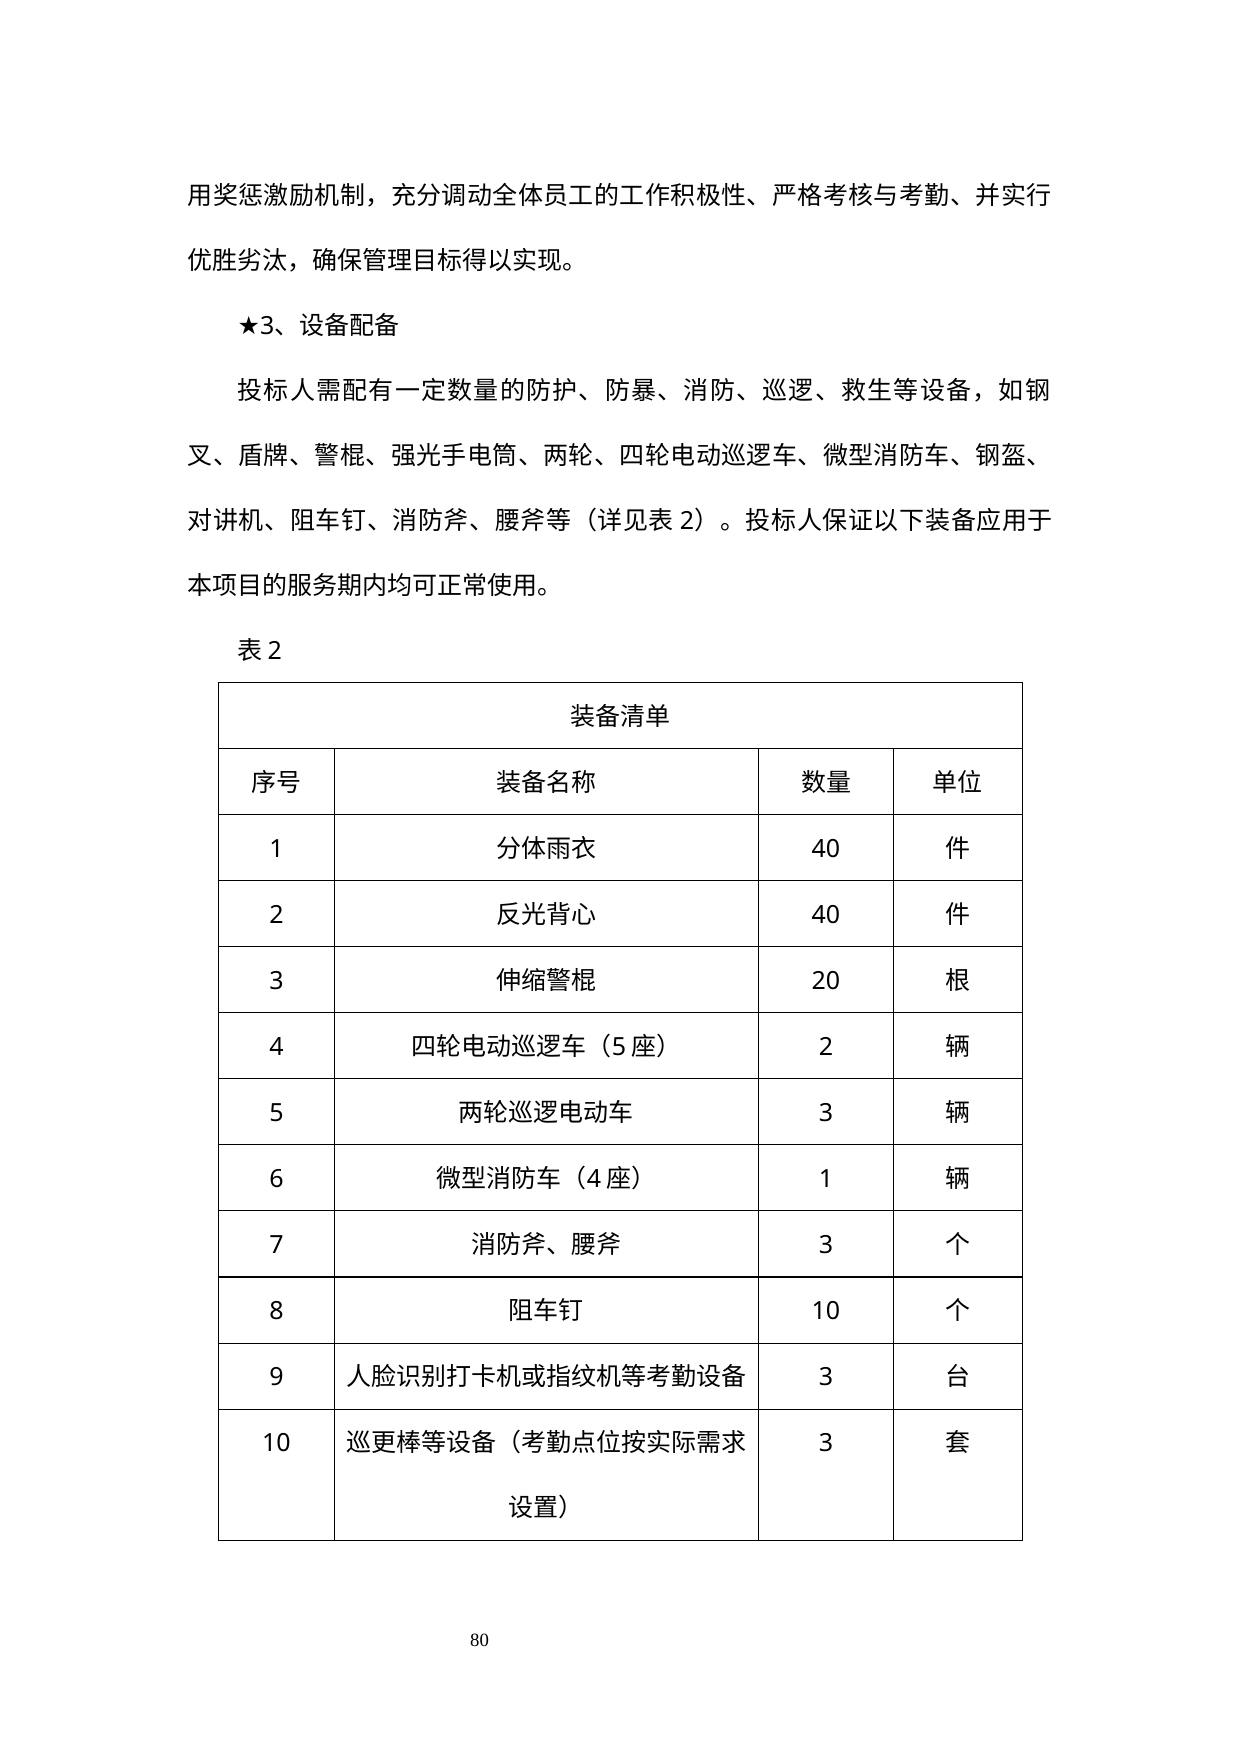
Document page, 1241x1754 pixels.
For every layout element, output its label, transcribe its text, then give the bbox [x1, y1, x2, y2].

table_cell 8 [219, 1278, 334, 1342]
table_cell 反光背心 [335, 881, 758, 946]
table_cell 消防斧、腰斧 [335, 1211, 758, 1276]
table_cell 3 [759, 1344, 893, 1408]
table_cell 2 [219, 881, 334, 946]
table_cell 阻车钉 [335, 1278, 758, 1342]
table_cell 两轮巡逻电动车 [335, 1079, 758, 1144]
table_cell 5 [219, 1079, 334, 1144]
table_cell 40 [759, 881, 893, 946]
table_cell 分体雨衣 [335, 815, 758, 880]
table_cell 40 [759, 815, 893, 880]
text 投标人需配有一定数量的防护、防暴、消防、巡逻、救生等设备，如钢叉、盾牌、警棍、强光手电筒、两轮、四轮电动巡逻车、微型消防车、钢盔、对讲机、阻车钉、消防斧、腰斧等（详见表2）。投标人保证以下装备应用于本项目的服务期内均可正常使用。 [187, 357, 1053, 617]
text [187, 162, 1053, 292]
table_cell 序号 [219, 749, 334, 814]
table_cell 件 [894, 815, 1022, 880]
table_cell 1 [759, 1145, 893, 1210]
table_cell 辆 [894, 1145, 1022, 1210]
table_cell 辆 [894, 1013, 1022, 1078]
table_cell 3 [759, 1079, 893, 1144]
table_cell 3 [219, 947, 334, 1012]
table_cell 根 [894, 947, 1022, 1012]
table_cell 20 [759, 947, 893, 1012]
table_cell 台 [894, 1344, 1022, 1408]
table_cell 9 [219, 1344, 334, 1408]
table_cell 7 [219, 1211, 334, 1276]
table_cell 1 [219, 815, 334, 880]
table_cell 2 [759, 1013, 893, 1078]
table_cell 四轮电动巡逻车（5座） [335, 1013, 758, 1078]
table_cell 巡更棒等设备（考勤点位按实际需求设置） [335, 1410, 758, 1539]
table_cell 装备名称 [335, 749, 758, 814]
table_header 装备清单 [219, 683, 1022, 748]
table_cell 4 [219, 1013, 334, 1078]
table_cell 套 [894, 1410, 1022, 1539]
table_cell 3 [759, 1410, 893, 1539]
table_cell 3 [759, 1211, 893, 1276]
table_cell 微型消防车（4座） [335, 1145, 758, 1210]
table_cell 单位 [894, 749, 1022, 814]
table_cell 人脸识别打卡机或指纹机等考勤设备 [335, 1344, 758, 1408]
table_cell 件 [894, 881, 1022, 946]
table_cell 6 [219, 1145, 334, 1210]
table_cell 数量 [759, 749, 893, 814]
table_cell 10 [219, 1410, 334, 1539]
text 表2 [187, 617, 1053, 682]
table_cell 10 [759, 1278, 893, 1342]
table_cell 辆 [894, 1079, 1022, 1144]
table_cell 个 [894, 1211, 1022, 1276]
table_cell 伸缩警棍 [335, 947, 758, 1012]
table_cell 个 [894, 1278, 1022, 1342]
text ★3、设备配备 [187, 292, 1053, 357]
